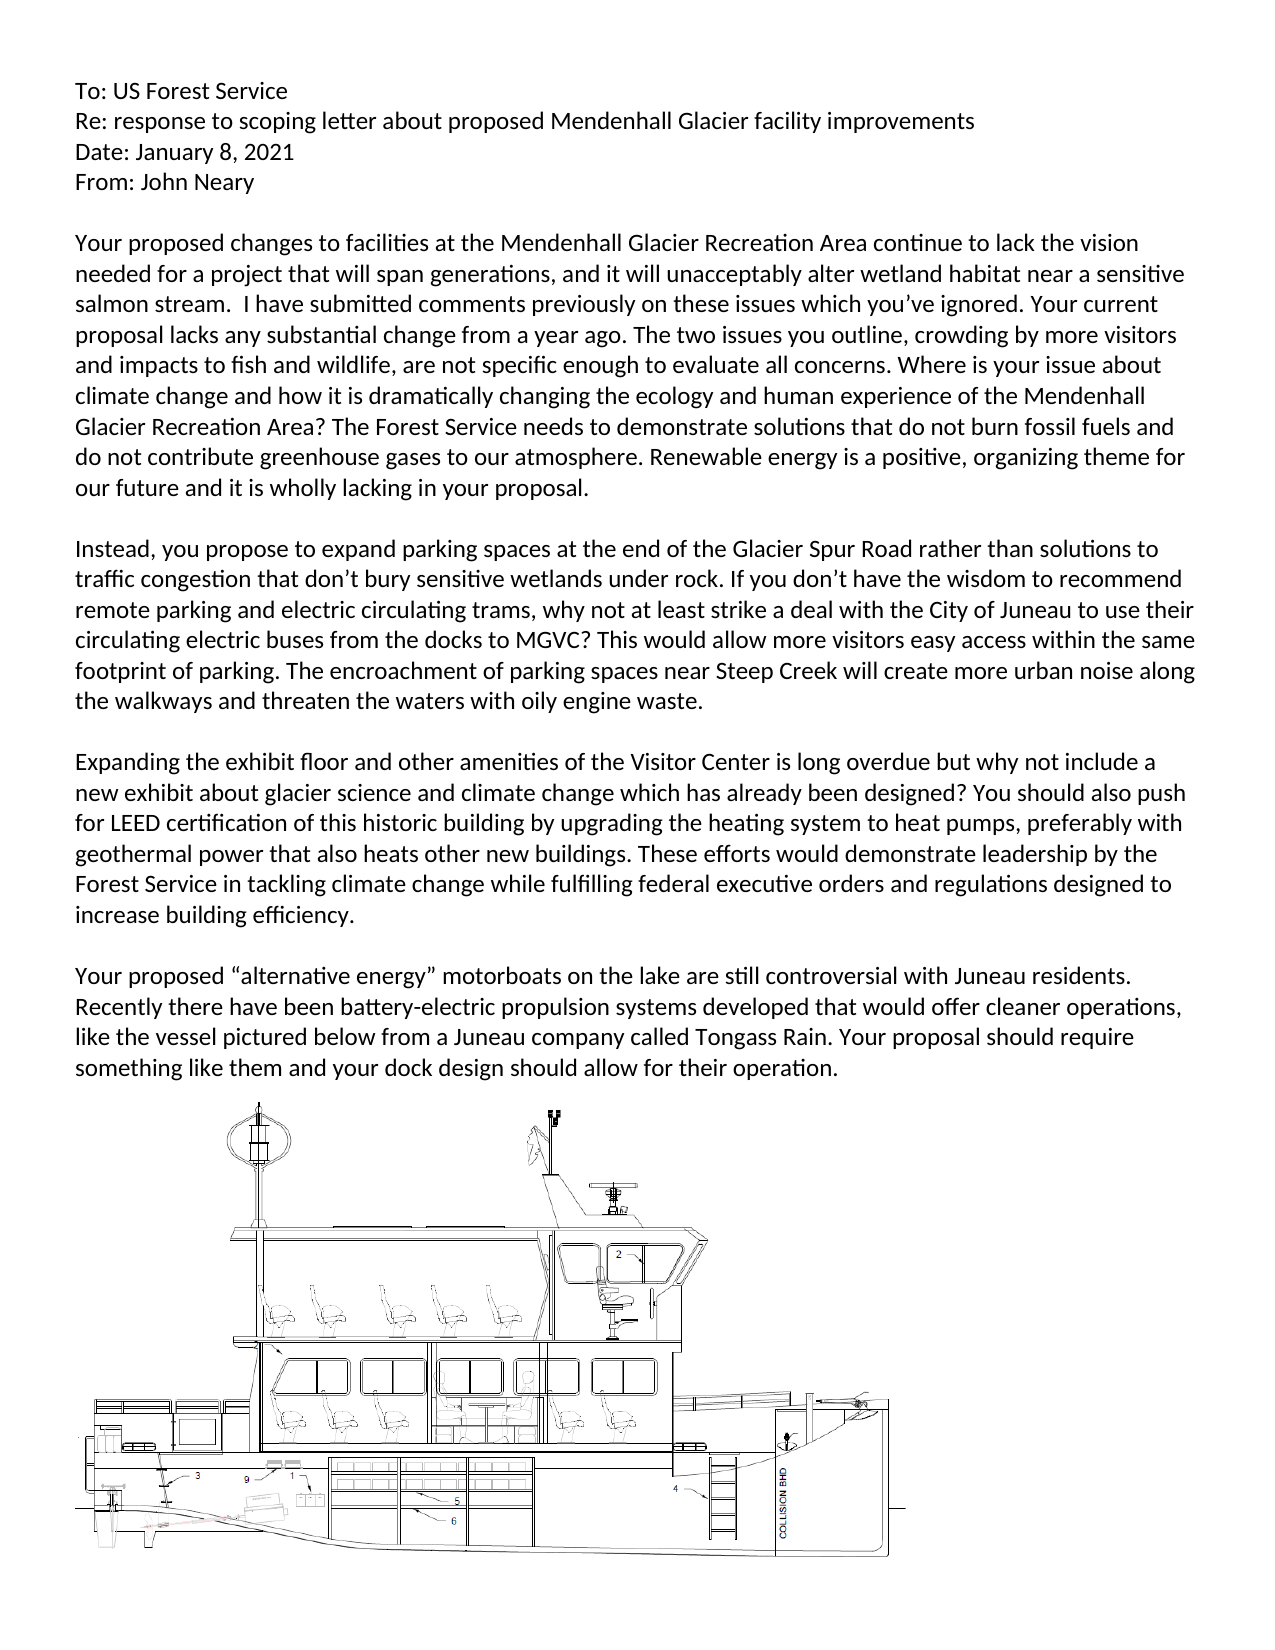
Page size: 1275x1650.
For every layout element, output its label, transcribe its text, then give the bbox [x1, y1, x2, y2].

text Date: January 8, 2021 [75, 136, 1200, 167]
text Your proposed “alternative energy” motorboats on the lake are still controversial with Juneau residents. Recently there have been battery-electric propulsion systems developed that would offer cleaner operations, like the vessel pictured below from a Juneau company called Tongass Rain. Your proposal should require something like them and your dock design should allow for their operation. [75, 960, 1200, 1082]
text From: John Neary [75, 167, 1200, 197]
text Your proposed changes to facilities at the Mendenhall Glacier Recreation Area continue to lack the vision needed for a project that will span generations, and it will unacceptably alter wetland habitat near a sensitive salmon stream. I have submitted comments previously on these issues which you’ve ignored. Your current proposal lacks any substantial change from a year ago. The two issues you outline, crowding by more visitors and impacts to fish and wildlife, are not specific enough to evaluate all concerns. Where is your issue about climate change and how it is dramatically changing the ecology and human experience of the Mendenhall Glacier Recreation Area? The Forest Service needs to demonstrate solutions that do not burn fossil fuels and do not contribute greenhouse gases to our atmosphere. Renewable energy is a positive, organizing theme for our future and it is wholly lacking in your proposal. [75, 228, 1200, 502]
text To: US Forest Service [75, 75, 1200, 106]
text Instead, you propose to expand parking spaces at the end of the Glacier Spur Road rather than solutions to traffic congestion that don’t bury sensitive wetlands under rock. If you don’t have the wisdom to recommend remote parking and electric circulating trams, why not at least strike a deal with the City of Juneau to use their circulating electric buses from the docks to MGVC? This would allow more visitors easy access within the same footprint of parking. The encroachment of parking spaces near Steep Creek will create more urban noise along the walkways and threaten the waters with oily engine waste. [75, 533, 1200, 716]
picture [75, 1082, 906, 1568]
text Expanding the exhibit floor and other amenities of the Visitor Center is long overdue but why not include a new exhibit about glacier science and climate change which has already been designed? You should also push for LEED certification of this historic building by upgrading the heating system to heat pumps, preferably with geothermal power that also heats other new buildings. These efforts would demonstrate leadership by the Forest Service in tackling climate change while fulfilling federal executive orders and regulations designed to increase building efficiency. [75, 746, 1200, 929]
text Re: response to scoping letter about proposed Mendenhall Glacier facility improvements [75, 106, 1200, 136]
